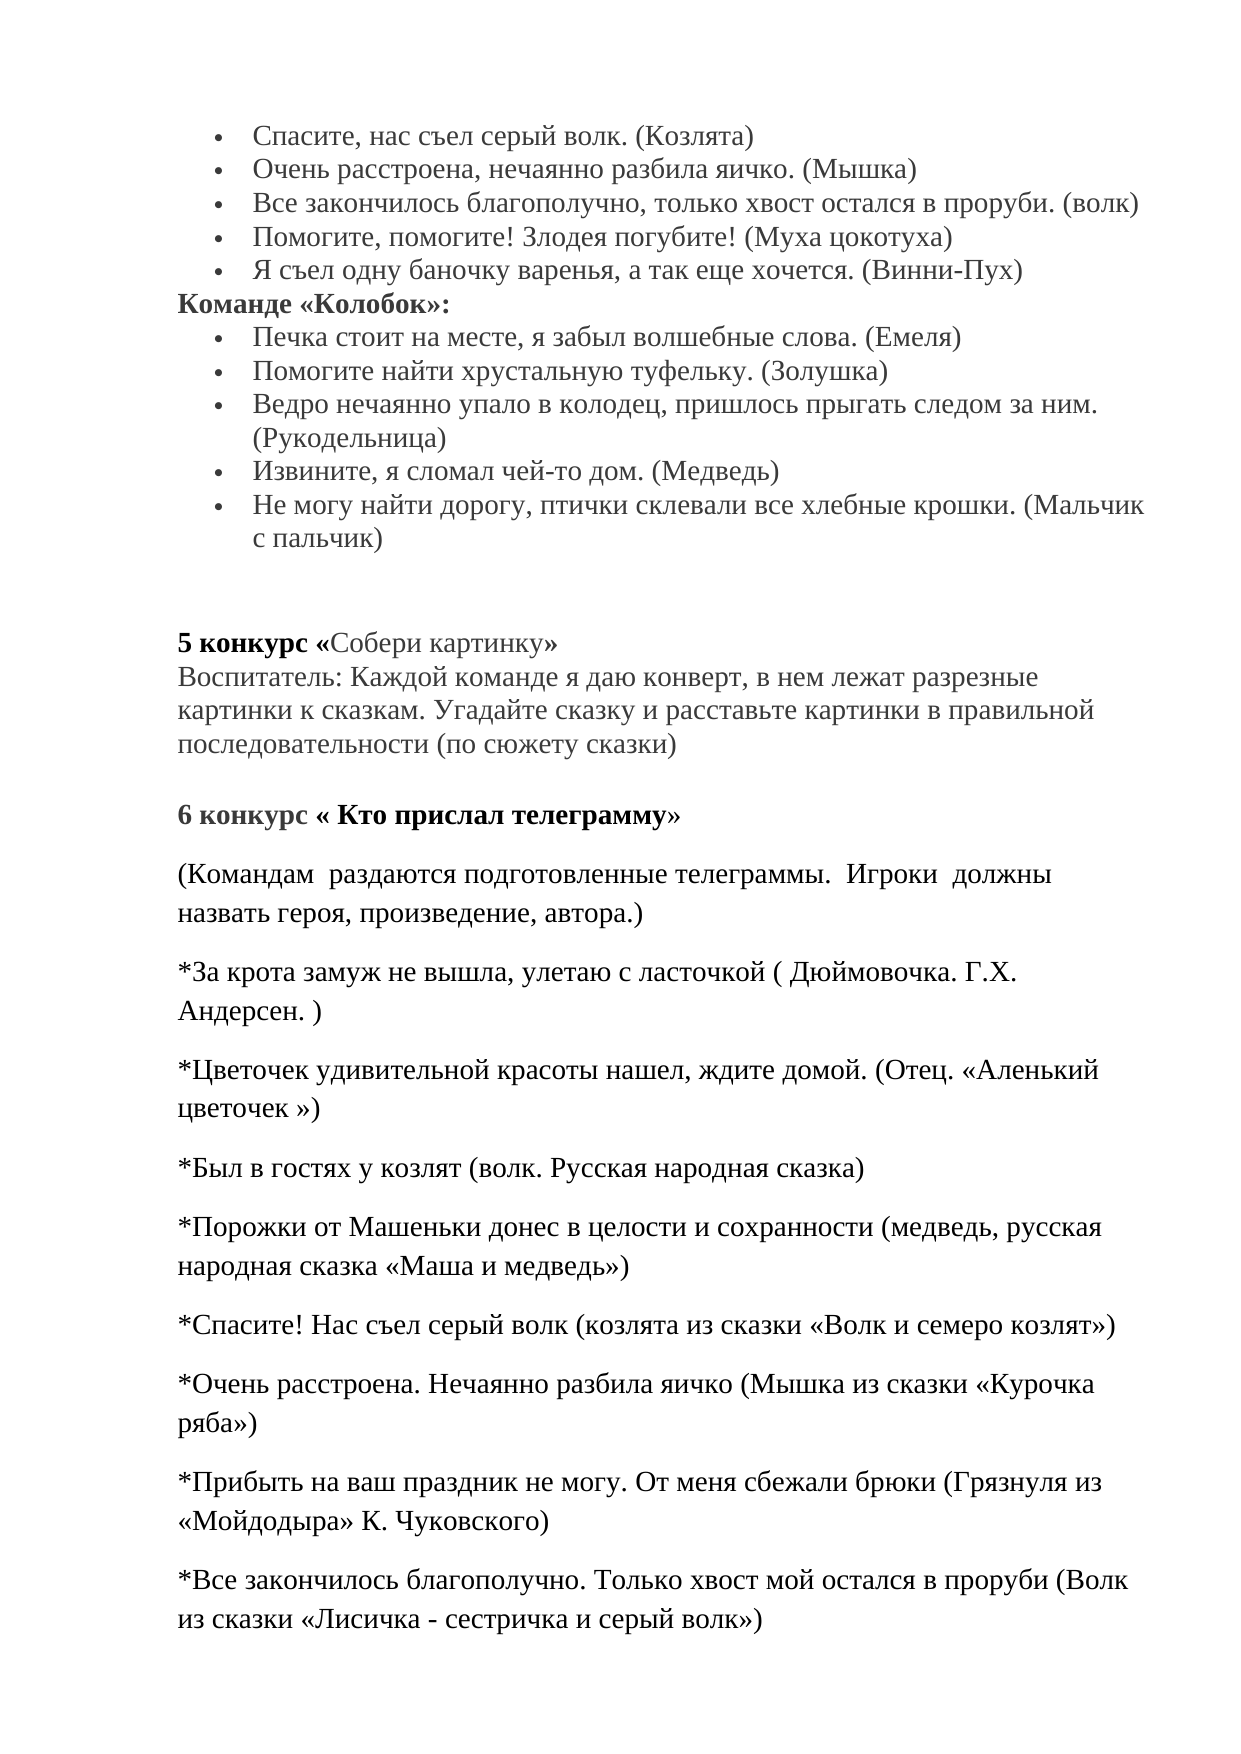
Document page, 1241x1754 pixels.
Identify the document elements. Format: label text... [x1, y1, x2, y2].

list Извините, я сломал чей-то дом. (Медведь) [215, 453, 1152, 487]
text Воспитатель: Каждой команде я даю конверт, в нем лежат разрезные картинки к сказкам. Угадайте сказку и расставьте картинки в правильной последовательности (по сюжету сказки) [177, 659, 1152, 759]
text *Очень расстроена. Нечаянно разбила яичко (Мышка из сказки «Курочка ряба») [177, 1367, 1152, 1439]
text *За крота замуж не вышла, улетаю с ласточкой ( Дюймовочка. Г.Х. Андерсен. ) [177, 954, 1152, 1026]
list Печка стоит на месте, я забыл волшебные слова. (Емеля) [215, 319, 1152, 353]
text *Цветочек удивительной красоты нашел, ждите домой. (Отец. «Аленький цветочек ») [177, 1052, 1152, 1124]
text *Спасите! Нас съел серый волк (козлята из сказки «Волк и семеро козлят») [177, 1307, 1152, 1341]
text *Был в гостях у козлят (волк. Русская народная сказка) [177, 1150, 1152, 1183]
list Помогите найти хрустальную туфельку. (Золушка) [215, 353, 1152, 386]
text *Все закончилось благополучно. Только хвост мой остался в проруби (Волк из сказки «Лисичка - сестричка и серый волк») [177, 1562, 1152, 1634]
text 6 конкурс « Кто прислал телеграмму» [177, 797, 1152, 830]
list Спасите, нас съел серый волк. (Козлята) [215, 118, 1152, 152]
list Не могу найти дорогу, птички склевали все хлебные крошки. (Мальчик с пальчик) [215, 487, 1152, 554]
text Команде «Колобок»: [177, 286, 1152, 319]
text *Прибыть на ваш праздник не могу. От меня сбежали брюки (Грязнуля из «Мойдодыра» К. Чуковского) [177, 1464, 1152, 1537]
text (Командам раздаются подготовленные телеграммы. Игроки должны назвать героя, произведение, автора.) [177, 856, 1152, 928]
text 5 конкурс «Собери картинку» [330, 625, 1152, 659]
list Я съел одну баночку варенья, а так еще хочется. (Винни-Пух) [215, 252, 1152, 286]
text *Порожки от Машеньки донес в целости и сохранности (медведь, русская народная сказка «Маша и медведь») [177, 1209, 1152, 1281]
list Очень расстроена, нечаянно разбила яичко. (Мышка) [215, 152, 1152, 185]
list Ведро нечаянно упало в колодец, пришлось прыгать следом за ним. (Рукодельница) [215, 386, 1152, 453]
list Помогите, помогите! Злодея погубите! (Муха цокотуха) [215, 219, 1152, 252]
list Все закончилось благополучно, только хвост остался в проруби. (волк) [215, 185, 1152, 219]
